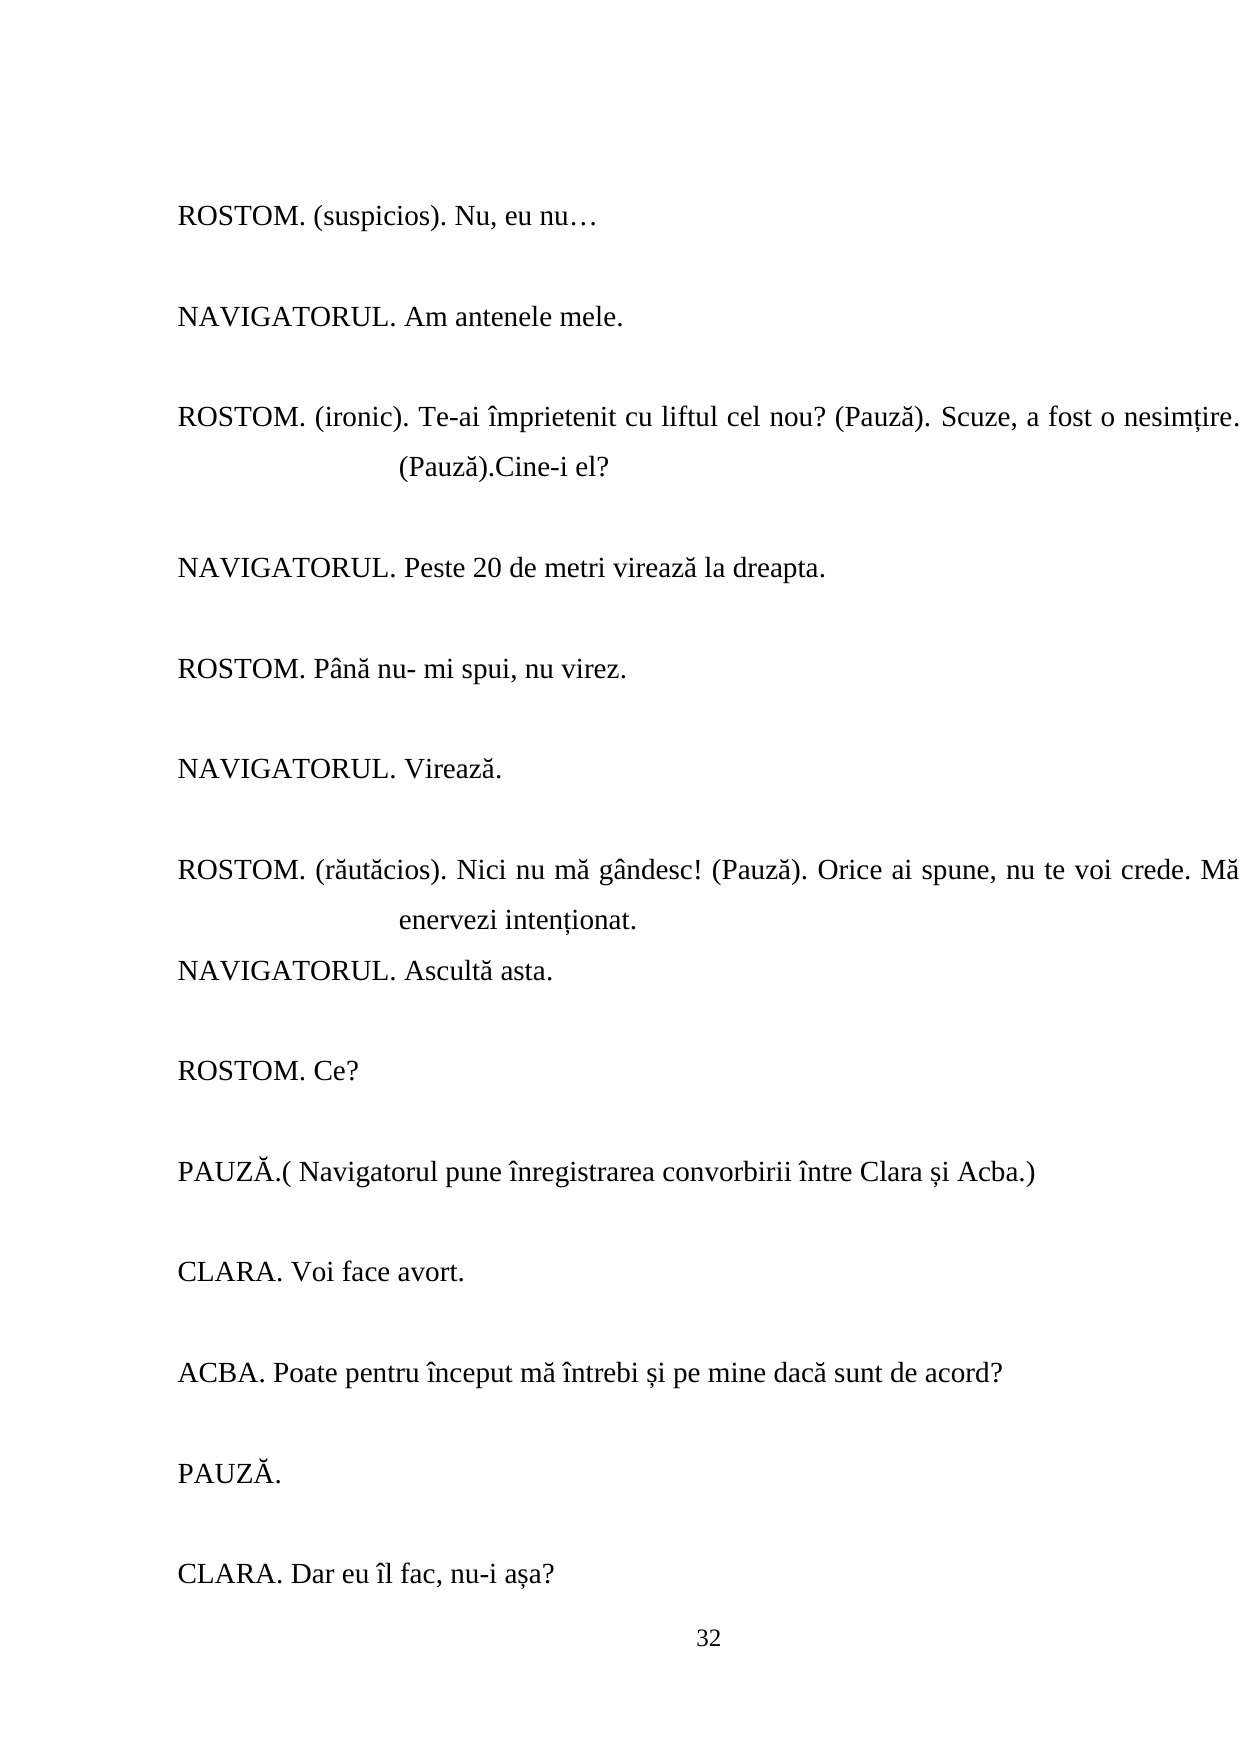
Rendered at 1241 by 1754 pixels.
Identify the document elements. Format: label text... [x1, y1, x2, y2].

text ROSTOM. (ironic). Te-ai împrietenit cu liftul cel nou? (Pauză). Scuze, a fost o nesimțire. (Pauză).Cine-i el? [177, 399, 1240, 483]
text ROSTOM. (răutăcios). Nici nu mă gândesc! (Pauză). Orice ai spune, nu te voi crede. Mă enervezi intenționat. [177, 852, 1240, 936]
text PAUZĂ. [177, 1456, 1240, 1489]
text ACBA. Poate pentru început mă întrebi și pe mine dacă sunt de acord? [177, 1355, 1240, 1389]
text ROSTOM. Până nu- mi spui, nu virez. [177, 651, 1240, 684]
text PAUZĂ.( Navigatorul pune înregistrarea convorbirii între Clara și Acba.) [177, 1154, 1240, 1187]
text NAVIGATORUL. Virează. [177, 751, 1240, 785]
text ROSTOM. Ce? [177, 1053, 1240, 1087]
text CLARA. Voi face avort. [177, 1254, 1240, 1288]
text ROSTOM. (suspicios). Nu, eu nu… [177, 198, 1240, 232]
text NAVIGATORUL. Ascultă asta. [177, 953, 1240, 986]
text NAVIGATORUL. Peste 20 de metri virează la dreapta. [177, 550, 1240, 584]
text CLARA. Dar eu îl fac, nu-i așa? [177, 1556, 1240, 1590]
text NAVIGATORUL. Am antenele mele. [177, 299, 1240, 332]
